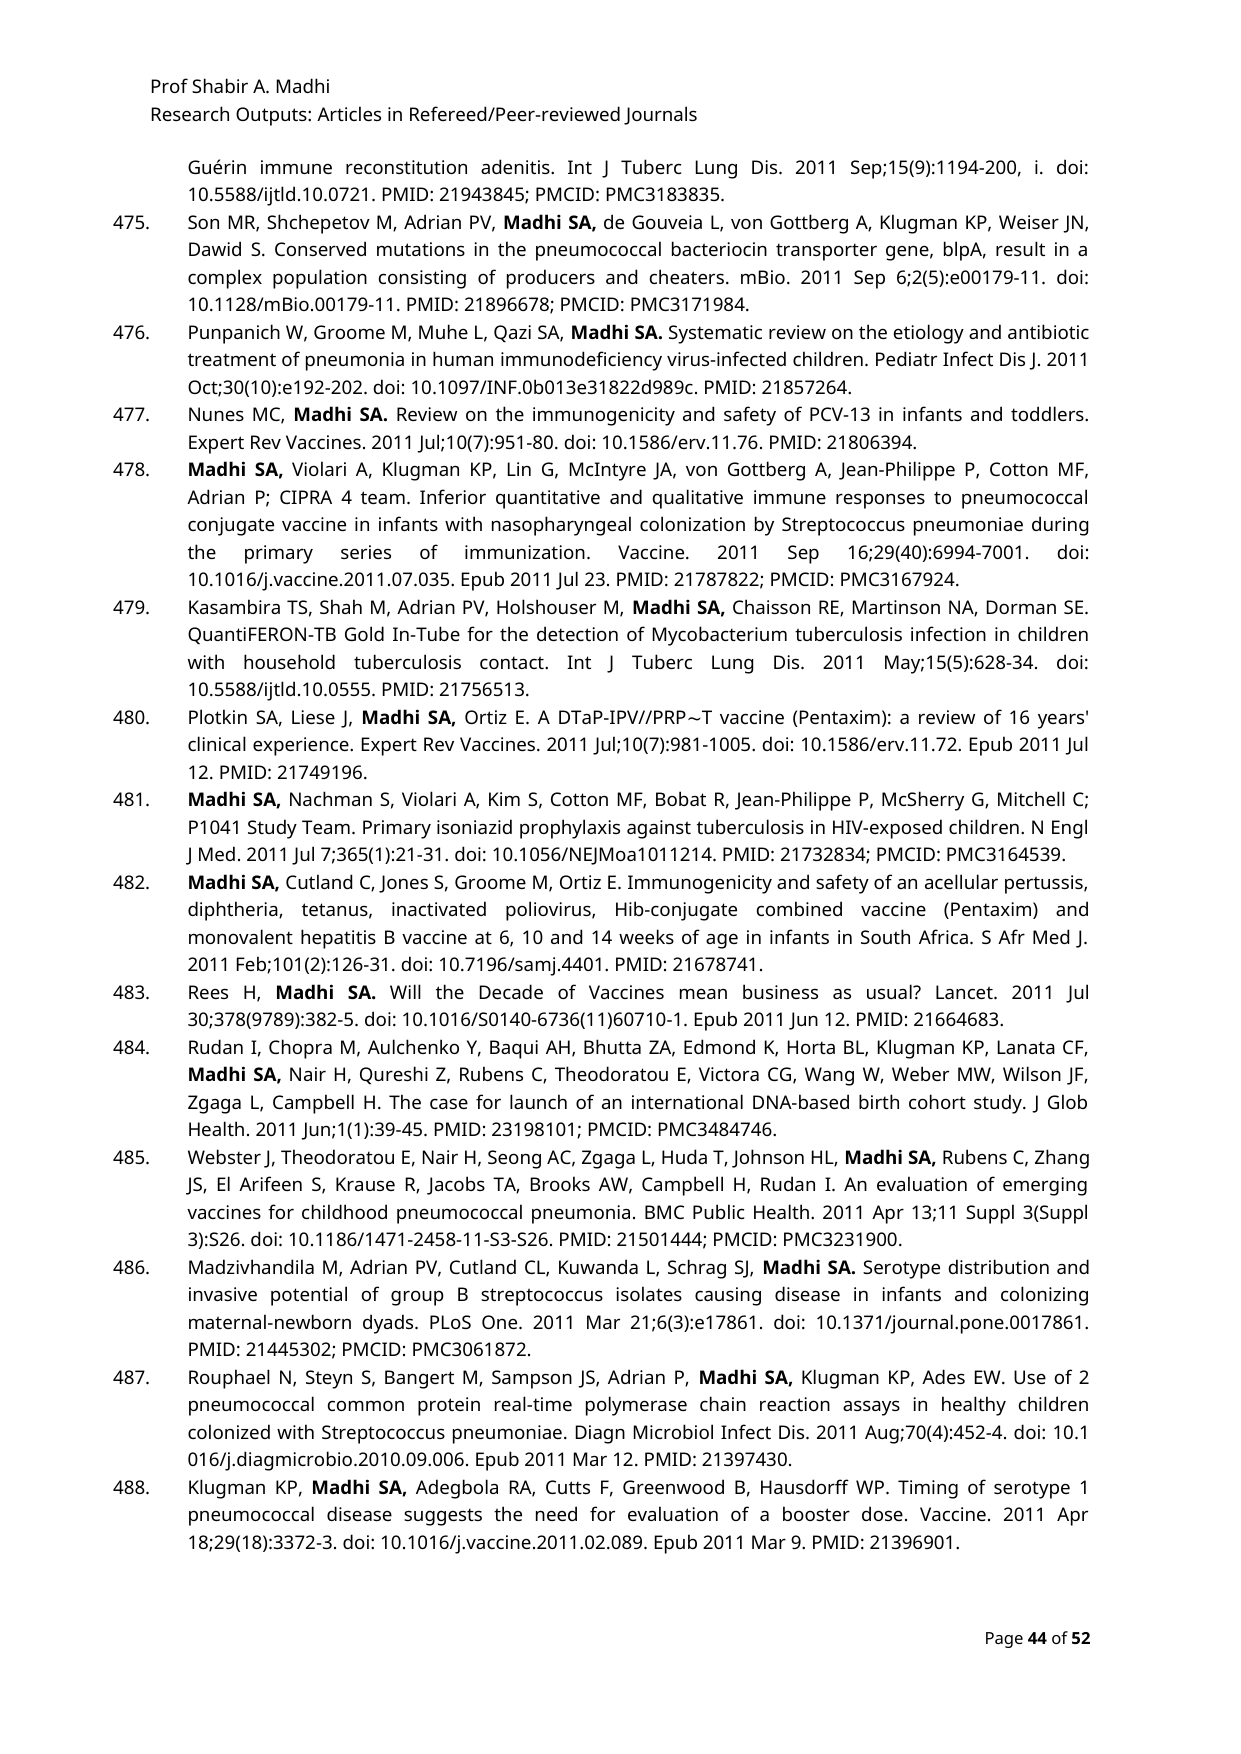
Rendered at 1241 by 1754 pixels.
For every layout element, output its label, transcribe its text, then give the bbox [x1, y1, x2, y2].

list Nunes MC, Madhi SA. Review on the immunogenicity and safety of PCV-13 in infants and toddlers. Expert Rev Vaccines. 2011 Jul;10(7):951-80. doi: 10.1586/erv.11.76. PMID: 21806394. [150, 402, 1090, 455]
list Madhi SA, Violari A, Klugman KP, Lin G, McIntyre JA, von Gottberg A, Jean-Philippe P, Cotton MF, Adrian P; CIPRA 4 team. Inferior quantitative and qualitative immune responses to pneumococcal conjugate vaccine in infants with nasopharyngeal colonization by Streptococcus pneumoniae during the primary series of immunization. Vaccine. 2011 Sep 16;29(40):6994-7001. doi: 10.1016/j.vaccine.2011.07.035. Epub 2011 Jul 23. PMID: 21787822; PMCID: PMC3167924. [150, 457, 1090, 592]
list Punpanich W, Groome M, Muhe L, Qazi SA, Madhi SA. Systematic review on the etiology and antibiotic treatment of pneumonia in human immunodeficiency virus-infected children. Pediatr Infect Dis J. 2011 Oct;30(10):e192-202. doi: 10.1097/INF.0b013e31822d989c. PMID: 21857264. [150, 319, 1090, 400]
list Madhi SA, Nachman S, Violari A, Kim S, Cotton MF, Bobat R, Jean-Philippe P, McSherry G, Mitchell C; P1041 Study Team. Primary isoniazid prophylaxis against tuberculosis in HIV-exposed children. N Engl J Med. 2011 Jul 7;365(1):21-31. doi: 10.1056/NEJMoa1011214. PMID: 21732834; PMCID: PMC3164539. [150, 787, 1090, 867]
list Rees H, Madhi SA. Will the Decade of Vaccines mean business as usual? Lancet. 2011 Jul 30;378(9789):382-5. doi: 10.1016/S0140-6736(11)60710-1. Epub 2011 Jun 12. PMID: 21664683. [150, 979, 1090, 1032]
list Madhi SA, Cutland C, Jones S, Groome M, Ortiz E. Immunogenicity and safety of an acellular pertussis, diphtheria, tetanus, inactivated poliovirus, Hib-conjugate combined vaccine (Pentaxim) and monovalent hepatitis B vaccine at 6, 10 and 14 weeks of age in infants in South Africa. S Afr Med J. 2011 Feb;101(2):126-31. doi: 10.7196/samj.4401. PMID: 21678741. [150, 869, 1090, 977]
list Madzivhandila M, Adrian PV, Cutland CL, Kuwanda L, Schrag SJ, Madhi SA. Serotype distribution and invasive potential of group B streptococcus isolates causing disease in infants and colonizing maternal-newborn dyads. PLoS One. 2011 Mar 21;6(3):e17861. doi: 10.1371/journal.pone.0017861. PMID: 21445302; PMCID: PMC3061872. [150, 1254, 1090, 1362]
list Plotkin SA, Liese J, Madhi SA, Ortiz E. A DTaP-IPV//PRP∼T vaccine (Pentaxim): a review of 16 years' clinical experience. Expert Rev Vaccines. 2011 Jul;10(7):981-1005. doi: 10.1586/erv.11.72. Epub 2011 Jul 12. PMID: 21749196. [150, 704, 1090, 785]
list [150, 154, 1090, 207]
list Kasambira TS, Shah M, Adrian PV, Holshouser M, Madhi SA, Chaisson RE, Martinson NA, Dorman SE. QuantiFERON-TB Gold In-Tube for the detection of Mycobacterium tuberculosis infection in children with household tuberculosis contact. Int J Tuberc Lung Dis. 2011 May;15(5):628-34. doi: 10.5588/ijtld.10.0555. PMID: 21756513. [150, 594, 1090, 702]
list Rudan I, Chopra M, Aulchenko Y, Baqui AH, Bhutta ZA, Edmond K, Horta BL, Klugman KP, Lanata CF, Madhi SA, Nair H, Qureshi Z, Rubens C, Theodoratou E, Victora CG, Wang W, Weber MW, Wilson JF, Zgaga L, Campbell H. The case for launch of an international DNA-based birth cohort study. J Glob Health. 2011 Jun;1(1):39-45. PMID: 23198101; PMCID: PMC3484746. [150, 1034, 1090, 1142]
list Rouphael N, Steyn S, Bangert M, Sampson JS, Adrian P, Madhi SA, Klugman KP, Ades EW. Use of 2 pneumococcal common protein real-time polymerase chain reaction assays in healthy children colonized with Streptococcus pneumoniae. Diagn Microbiol Infect Dis. 2011 Aug;70(4):452-4. doi: 10.1 016/j.diagmicrobio.2010.09.006. Epub 2011 Mar 12. PMID: 21397430. [150, 1364, 1090, 1472]
list Son MR, Shchepetov M, Adrian PV, Madhi SA, de Gouveia L, von Gottberg A, Klugman KP, Weiser JN, Dawid S. Conserved mutations in the pneumococcal bacteriocin transporter gene, blpA, result in a complex population consisting of producers and cheaters. mBio. 2011 Sep 6;2(5):e00179-11. doi: 10.1128/mBio.00179-11. PMID: 21896678; PMCID: PMC3171984. [150, 209, 1090, 317]
list Webster J, Theodoratou E, Nair H, Seong AC, Zgaga L, Huda T, Johnson HL, Madhi SA, Rubens C, Zhang JS, El Arifeen S, Krause R, Jacobs TA, Brooks AW, Campbell H, Rudan I. An evaluation of emerging vaccines for childhood pneumococcal pneumonia. BMC Public Health. 2011 Apr 13;11 Suppl 3(Suppl 3):S26. doi: 10.1186/1471-2458-11-S3-S26. PMID: 21501444; PMCID: PMC3231900. [150, 1144, 1090, 1252]
list Klugman KP, Madhi SA, Adegbola RA, Cutts F, Greenwood B, Hausdorff WP. Timing of serotype 1 pneumococcal disease suggests the need for evaluation of a booster dose. Vaccine. 2011 Apr 18;29(18):3372-3. doi: 10.1016/j.vaccine.2011.02.089. Epub 2011 Mar 9. PMID: 21396901. [150, 1474, 1090, 1555]
